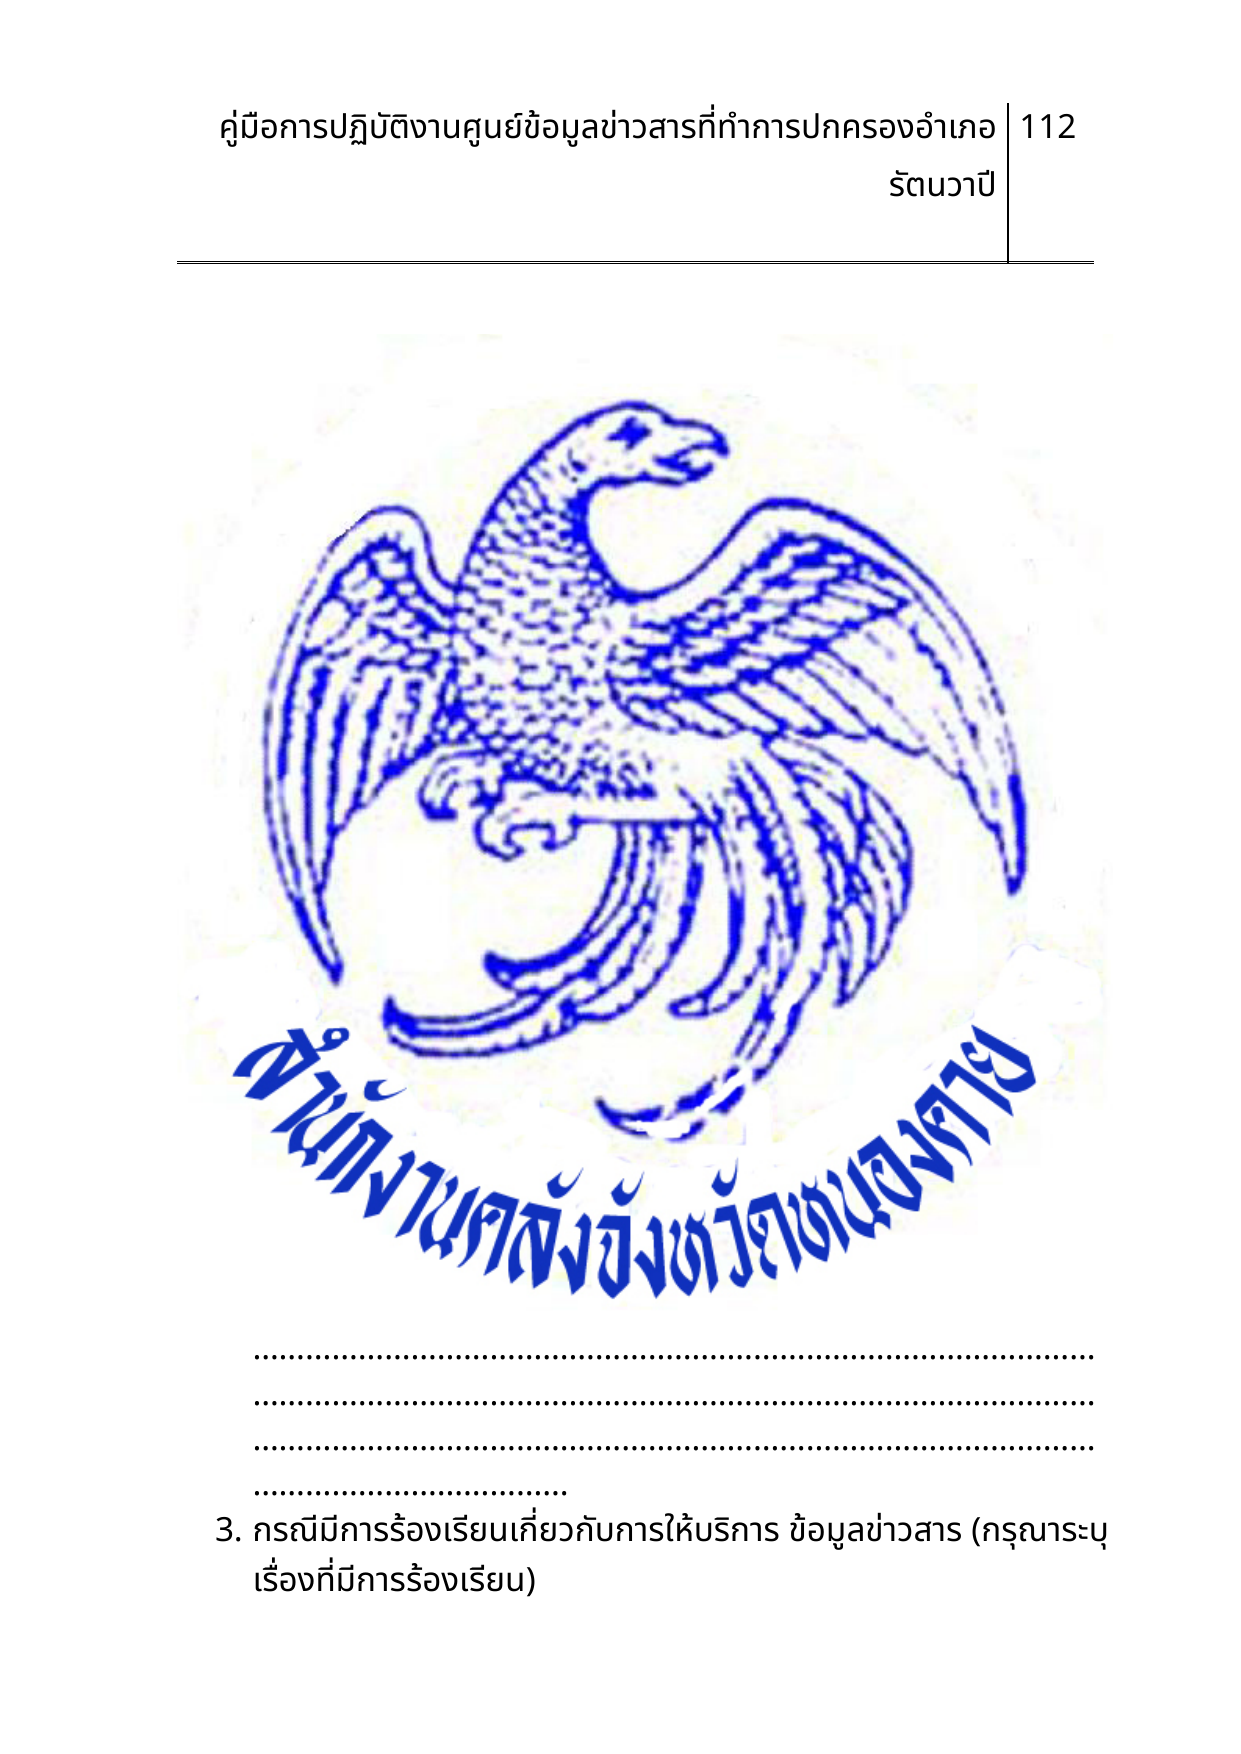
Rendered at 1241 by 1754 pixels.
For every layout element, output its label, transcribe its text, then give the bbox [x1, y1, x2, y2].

list ……………………………………………………………………………………………………………………………………………………………………………………………………………………………………………………………………………………………… [252, 1324, 1122, 1506]
picture [177, 334, 1114, 1321]
list กรณีมีการร้องเรียนเกี่ยวกับการให้บริการ ข้อมูลข่าวสาร (กรุณาระบุเรื่องที่มีการร้องเรียน) [215, 1506, 1122, 1607]
